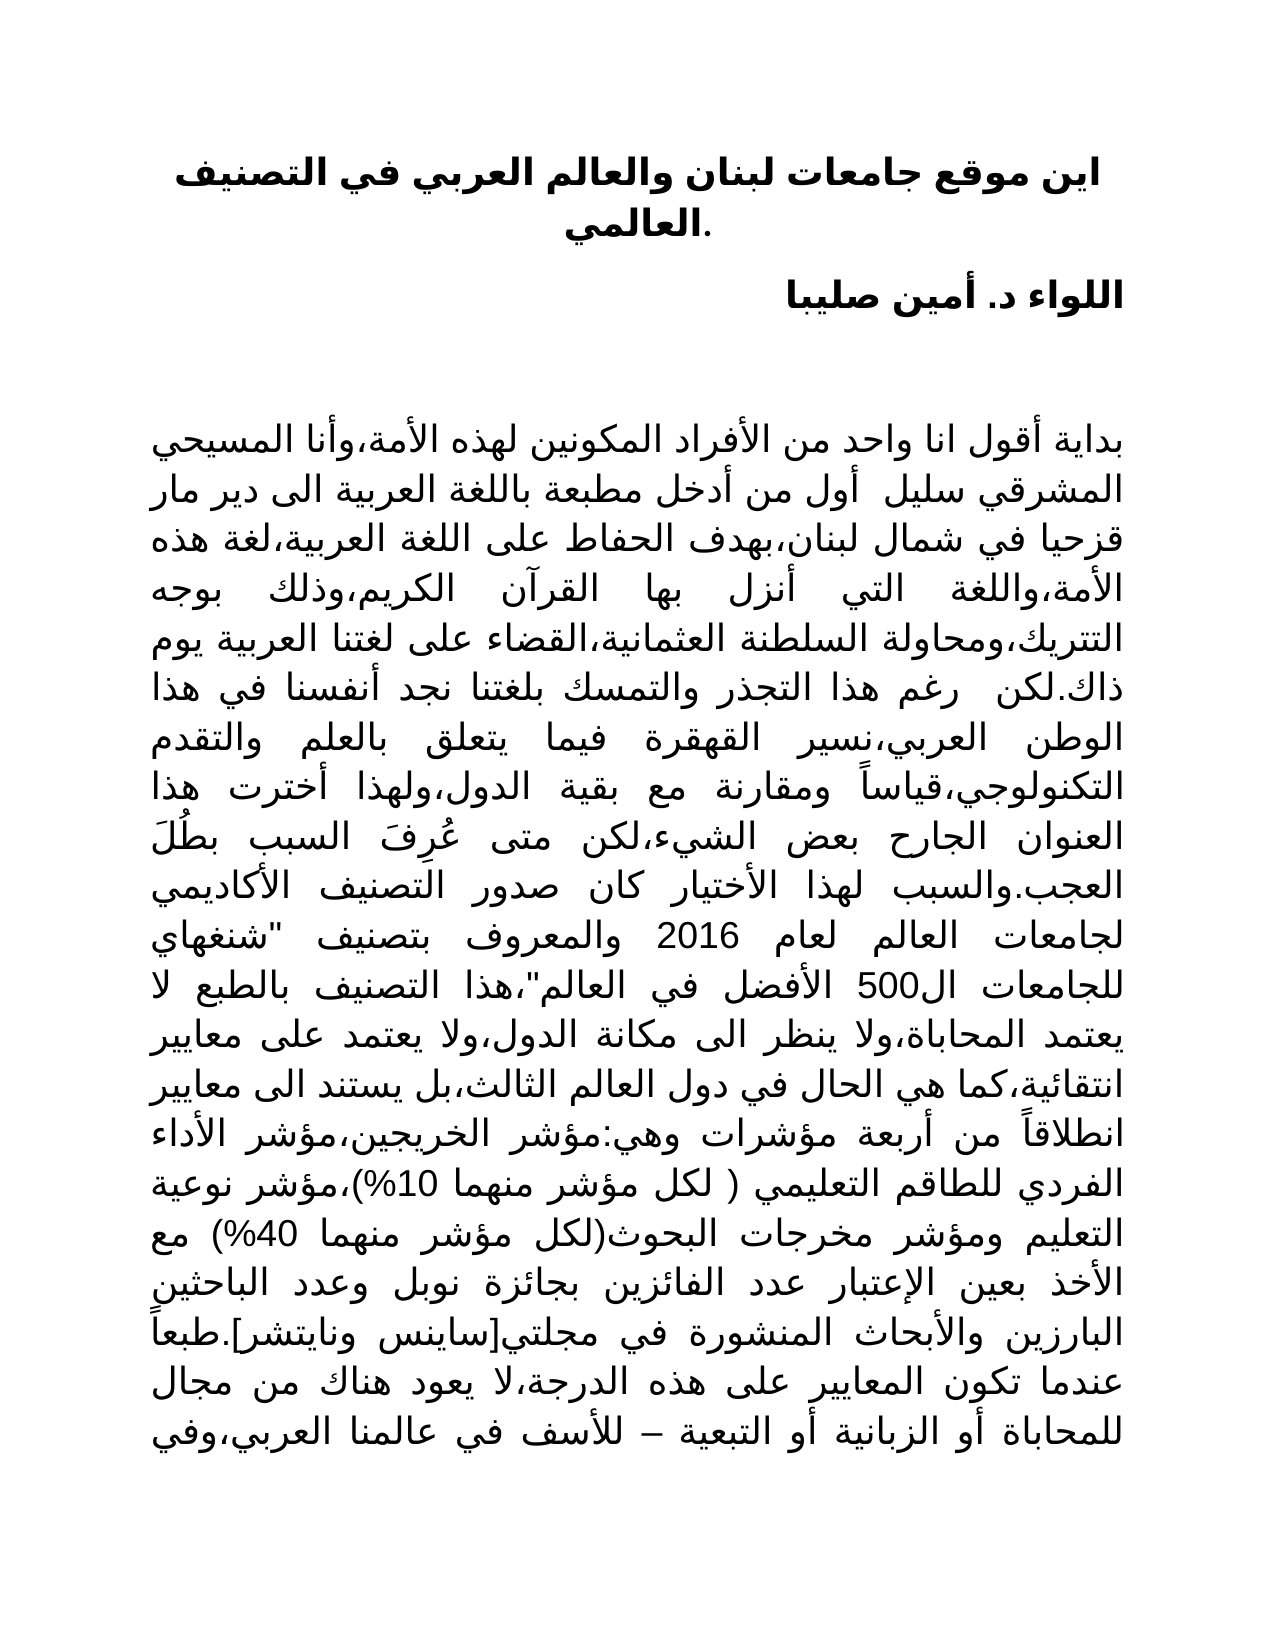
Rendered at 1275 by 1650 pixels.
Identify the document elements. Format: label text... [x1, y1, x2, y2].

text اللواء د. أمين صليبا [150, 273, 1125, 317]
text اين موقع جامعات لبنان والعالم العربي في التصنيف العالمي. [150, 150, 1125, 246]
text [150, 417, 1125, 1452]
